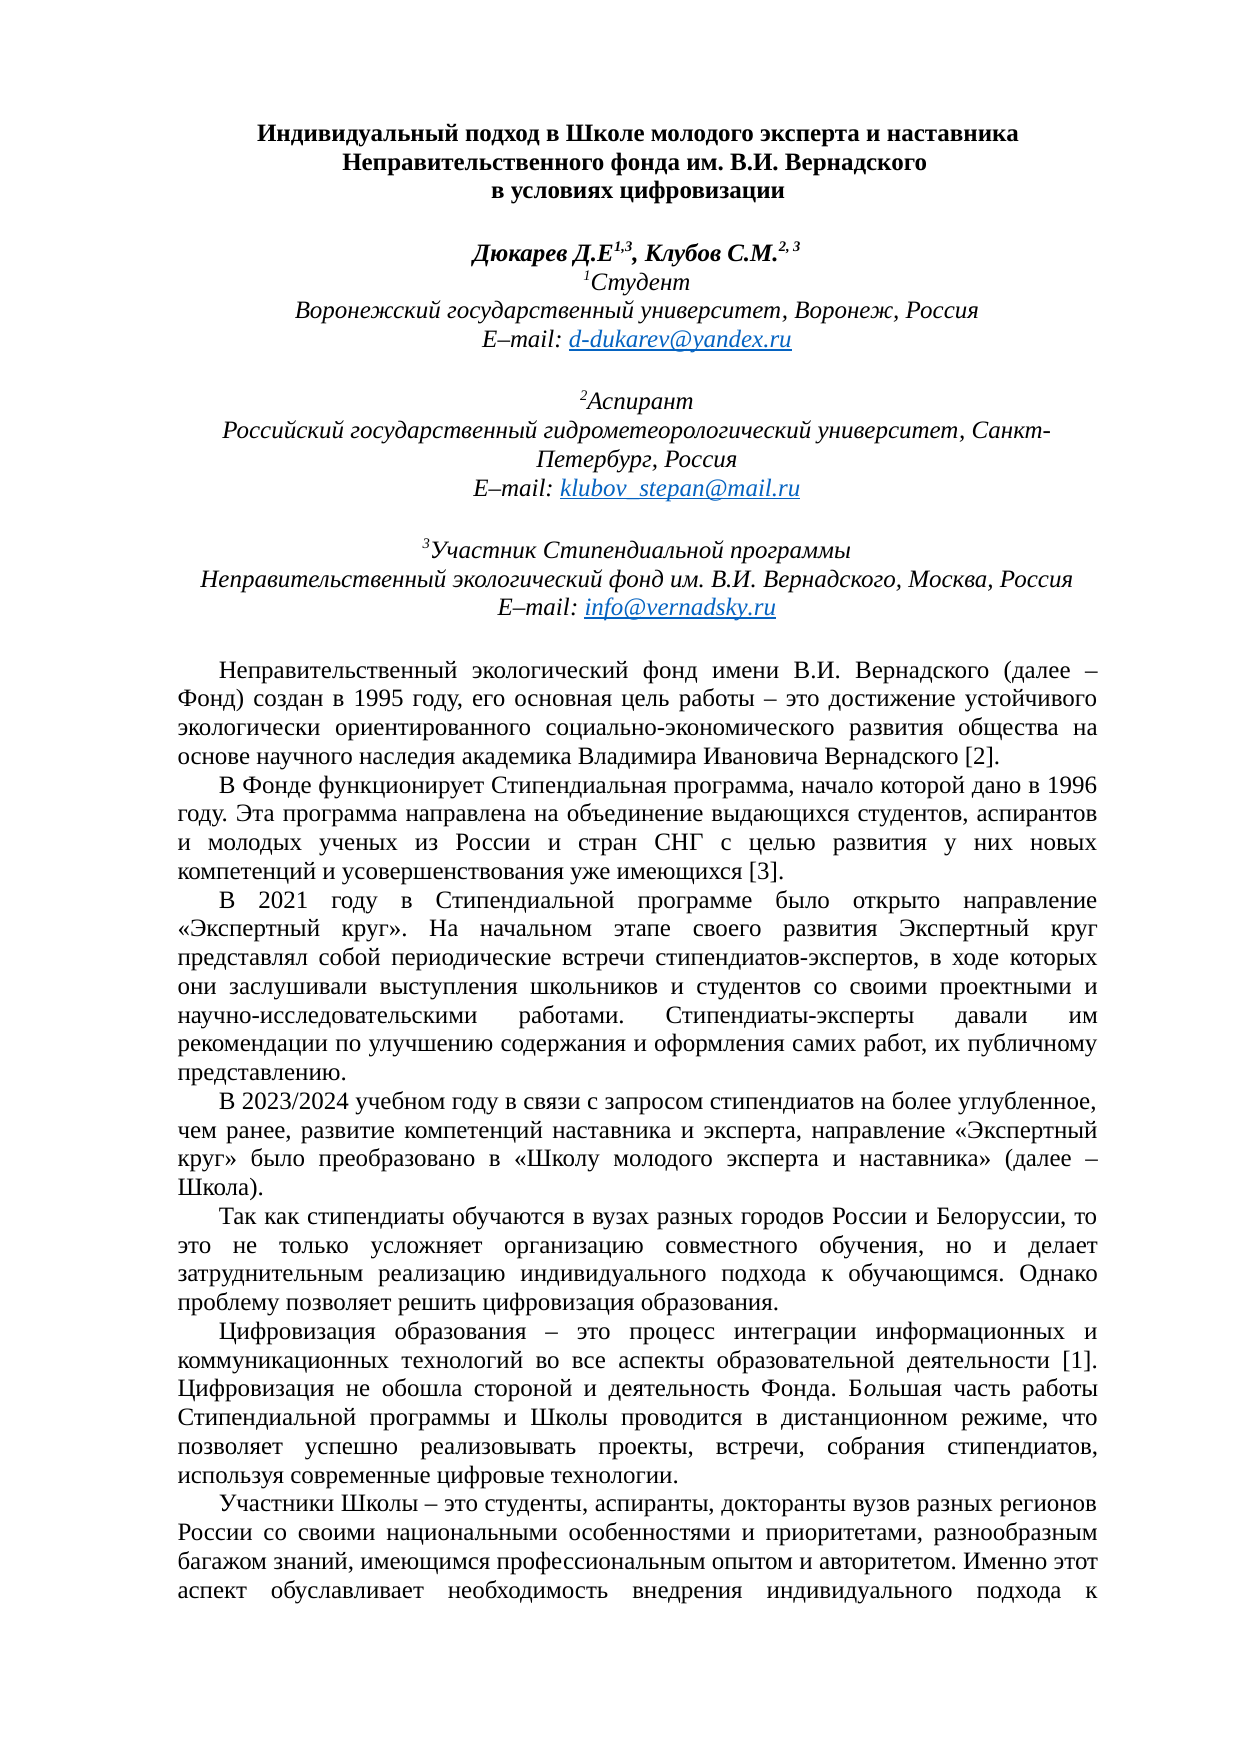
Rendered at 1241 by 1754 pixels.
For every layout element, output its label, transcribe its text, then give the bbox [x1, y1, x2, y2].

text Цифровизация образования – это процесс интеграции информационных и коммуникационных технологий во все аспекты образовательной деятельности [1]. Цифровизация не обошла стороной и деятельность Фонда. Большая часть работы Стипендиальной программы и Школы проводится в дистанционном режиме, что позволяет успешно реализовывать проекты, встречи, собрания стипендиатов, используя современные цифровые технологии. [177, 1316, 1098, 1488]
text В Фонде функционирует Стипендиальная программа, начало которой дано в 1996 году. Эта программа направлена на объединение выдающихся студентов, аспирантов и молодых ученых из России и стран СНГ с целью развития у них новых компетенций и усовершенствования уже имеющихся [3]. [177, 770, 1098, 885]
text В 2021 году в Стипендиальной программе было открыто направление «Экспертный круг». На начальном этапе своего развития Экспертный круг представлял собой периодические встречи стипендиатов-экспертов, в ходе которых они заслушивали выступления школьников и студентов со своими проектными и научно-исследовательскими работами. Стипендиаты-эксперты давали им рекомендации по улучшению содержания и оформления самих работ, их публичному представлению. [177, 885, 1098, 1086]
text Неправительственный экологический фонд им. В.И. Вернадского, Москва, Россия [177, 564, 1098, 592]
text Так как стипендиаты обучаются в вузах разных городов России и Белоруссии, то это не только усложняет организацию совместного обучения, но и делает затруднительным реализацию индивидуального подхода к обучающимся. Однако проблему позволяет решить цифровизация образования. [177, 1201, 1098, 1316]
text Индивидуальный подход в Школе молодого эксперта и наставника Неправительственного фонда им. В.И. Вернадского в условиях цифровизации [177, 118, 1098, 204]
text Воронежский государственный университет, Воронеж, Россия E–mail: d-dukarev@yandex.ru [177, 295, 1098, 386]
text E–mail: info@vernadsky.ru [177, 592, 1098, 655]
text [177, 1488, 1098, 1603]
text 3Участник Стипендиальной программы [177, 535, 1098, 564]
text Дюкарев Д.Е1,3, Клубов С.М.2, 3 [177, 238, 1098, 267]
text Неправительственный экологический фонд имени В.И. Вернадского (далее – Фонд) создан в 1995 году, его основная цель работы – это достижение устойчивого экологически ориентированного социально-экономического развития общества на основе научного наследия академика Владимира Ивановича Вернадского [2]. [177, 655, 1098, 770]
text 2Аспирант [177, 386, 1098, 415]
text Российский государственный гидрометеорологический университет, Санкт-Петербург, Россия E–mail: klubov_stepan@mail.ru [177, 415, 1098, 535]
text В 2023/2024 учебном году в связи с запросом стипендиатов на более углубленное, чем ранее, развитие компетенций наставника и эксперта, направление «Экспертный круг» было преобразовано в «Школу молодого эксперта и наставника» (далее – Школа). [177, 1086, 1098, 1201]
text 1Студент [177, 267, 1098, 295]
